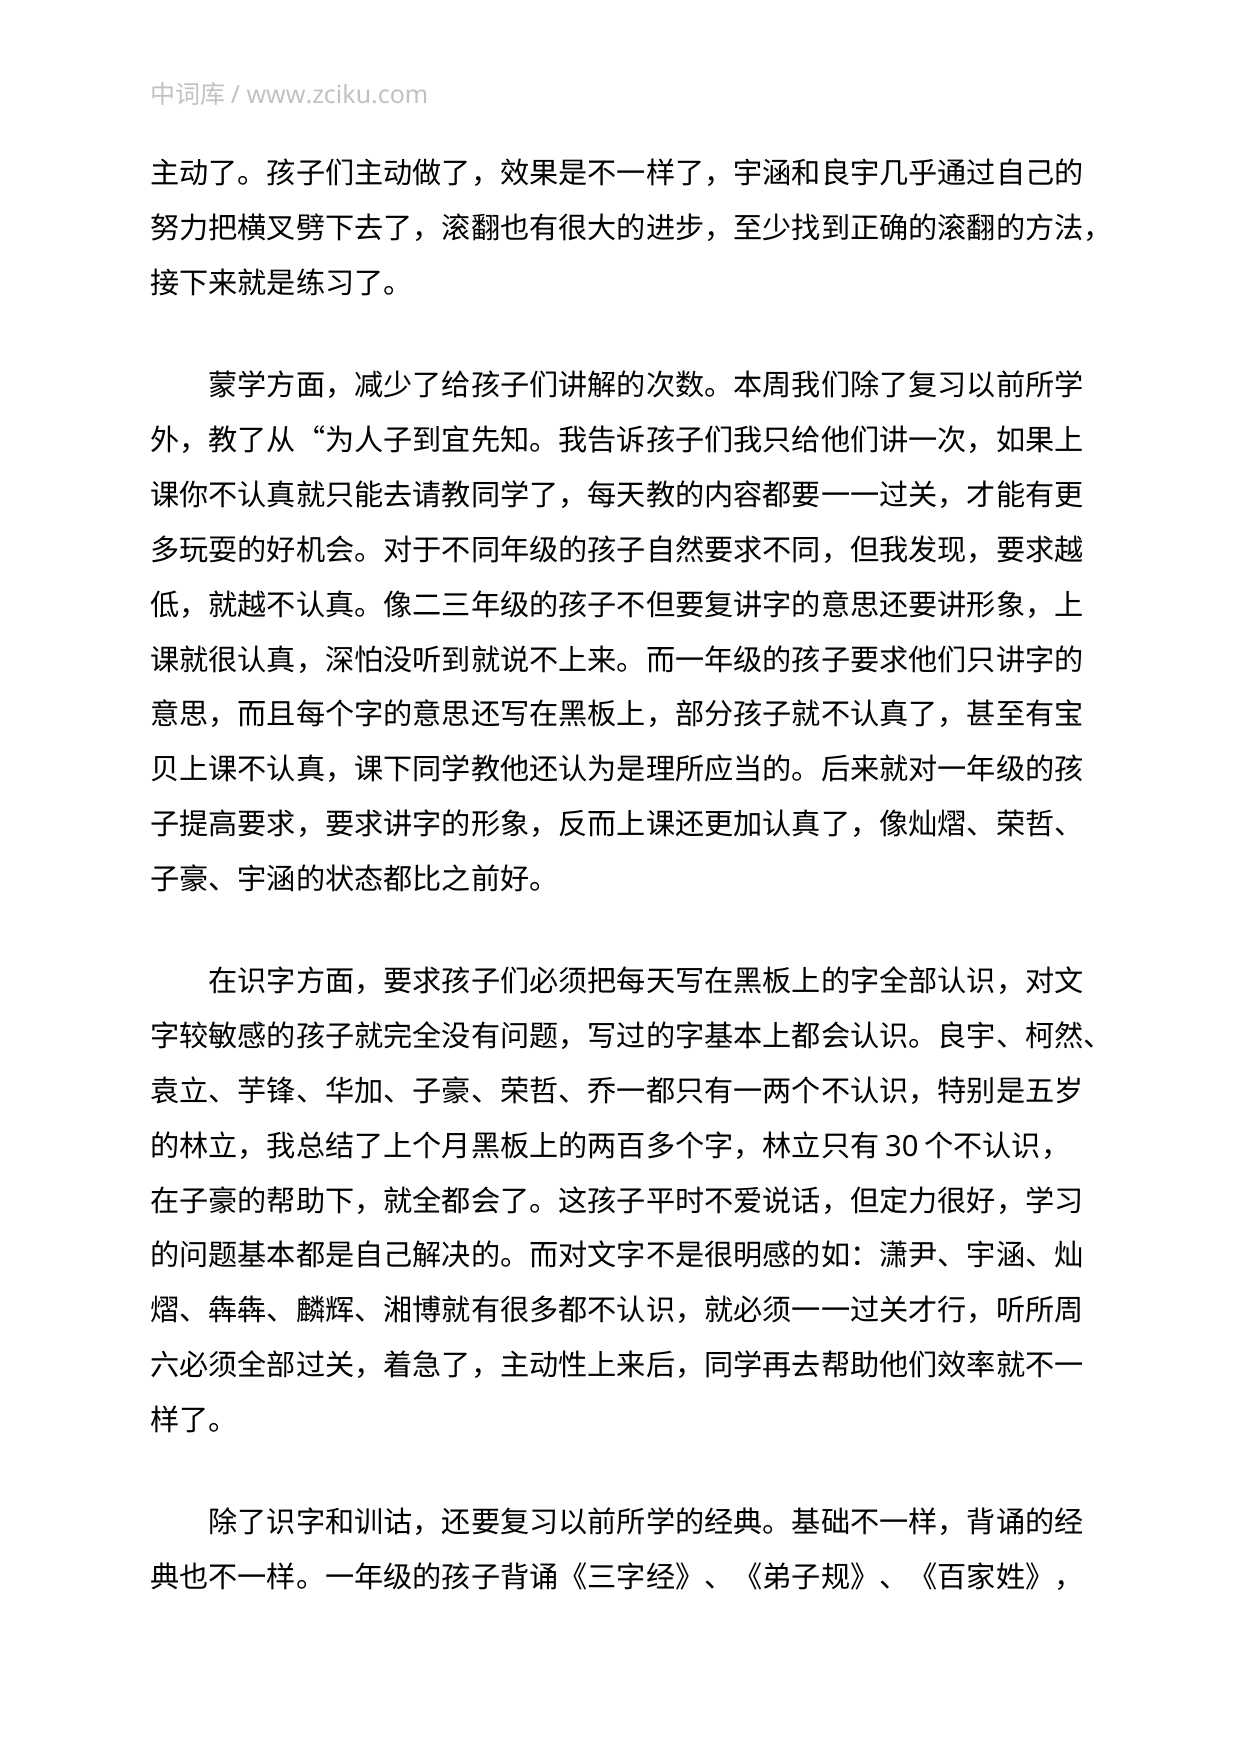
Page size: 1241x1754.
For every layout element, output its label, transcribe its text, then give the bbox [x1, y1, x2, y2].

text 在识字方面，要求孩子们必须把每天写在黑板上的字全部认识，对文字较敏感的孩子就完全没有问题，写过的字基本上都会认识。良宇、柯然、袁立、芋锋、华加、子豪、荣哲、乔一都只有一两个不认识，特别是五岁的林立，我总结了上个月黑板上的两百多个字，林立只有30个不认识，在子豪的帮助下，就全都会了。这孩子平时不爱说话，但定力很好，学习的问题基本都是自己解决的。而对文字不是很明感的如：潇尹、宇涵、灿熠、犇犇、麟辉、湘博就有很多都不认识，就必须一一过关才行，听所周六必须全部过关，着急了，主动性上来后，同学再去帮助他们效率就不一样了。 [150, 957, 1090, 1439]
text 蒙学方面，减少了给孩子们讲解的次数。本周我们除了复习以前所学外，教了从“为人子到宜先知。我告诉孩子们我只给他们讲一次，如果上课你不认真就只能去请教同学了，每天教的内容都要一一过关，才能有更多玩耍的好机会。对于不同年级的孩子自然要求不同，但我发现，要求越低，就越不认真。像二三年级的孩子不但要复讲字的意思还要讲形象，上课就很认真，深怕没听到就说不上来。而一年级的孩子要求他们只讲字的意思，而且每个字的意思还写在黑板上，部分孩子就不认真了，甚至有宝贝上课不认真，课下同学教他还认为是理所应当的。后来就对一年级的孩子提高要求，要求讲字的形象，反而上课还更加认真了，像灿熠、荣哲、子豪、宇涵的状态都比之前好。 [150, 362, 1090, 898]
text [150, 150, 1090, 302]
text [150, 1498, 1090, 1596]
